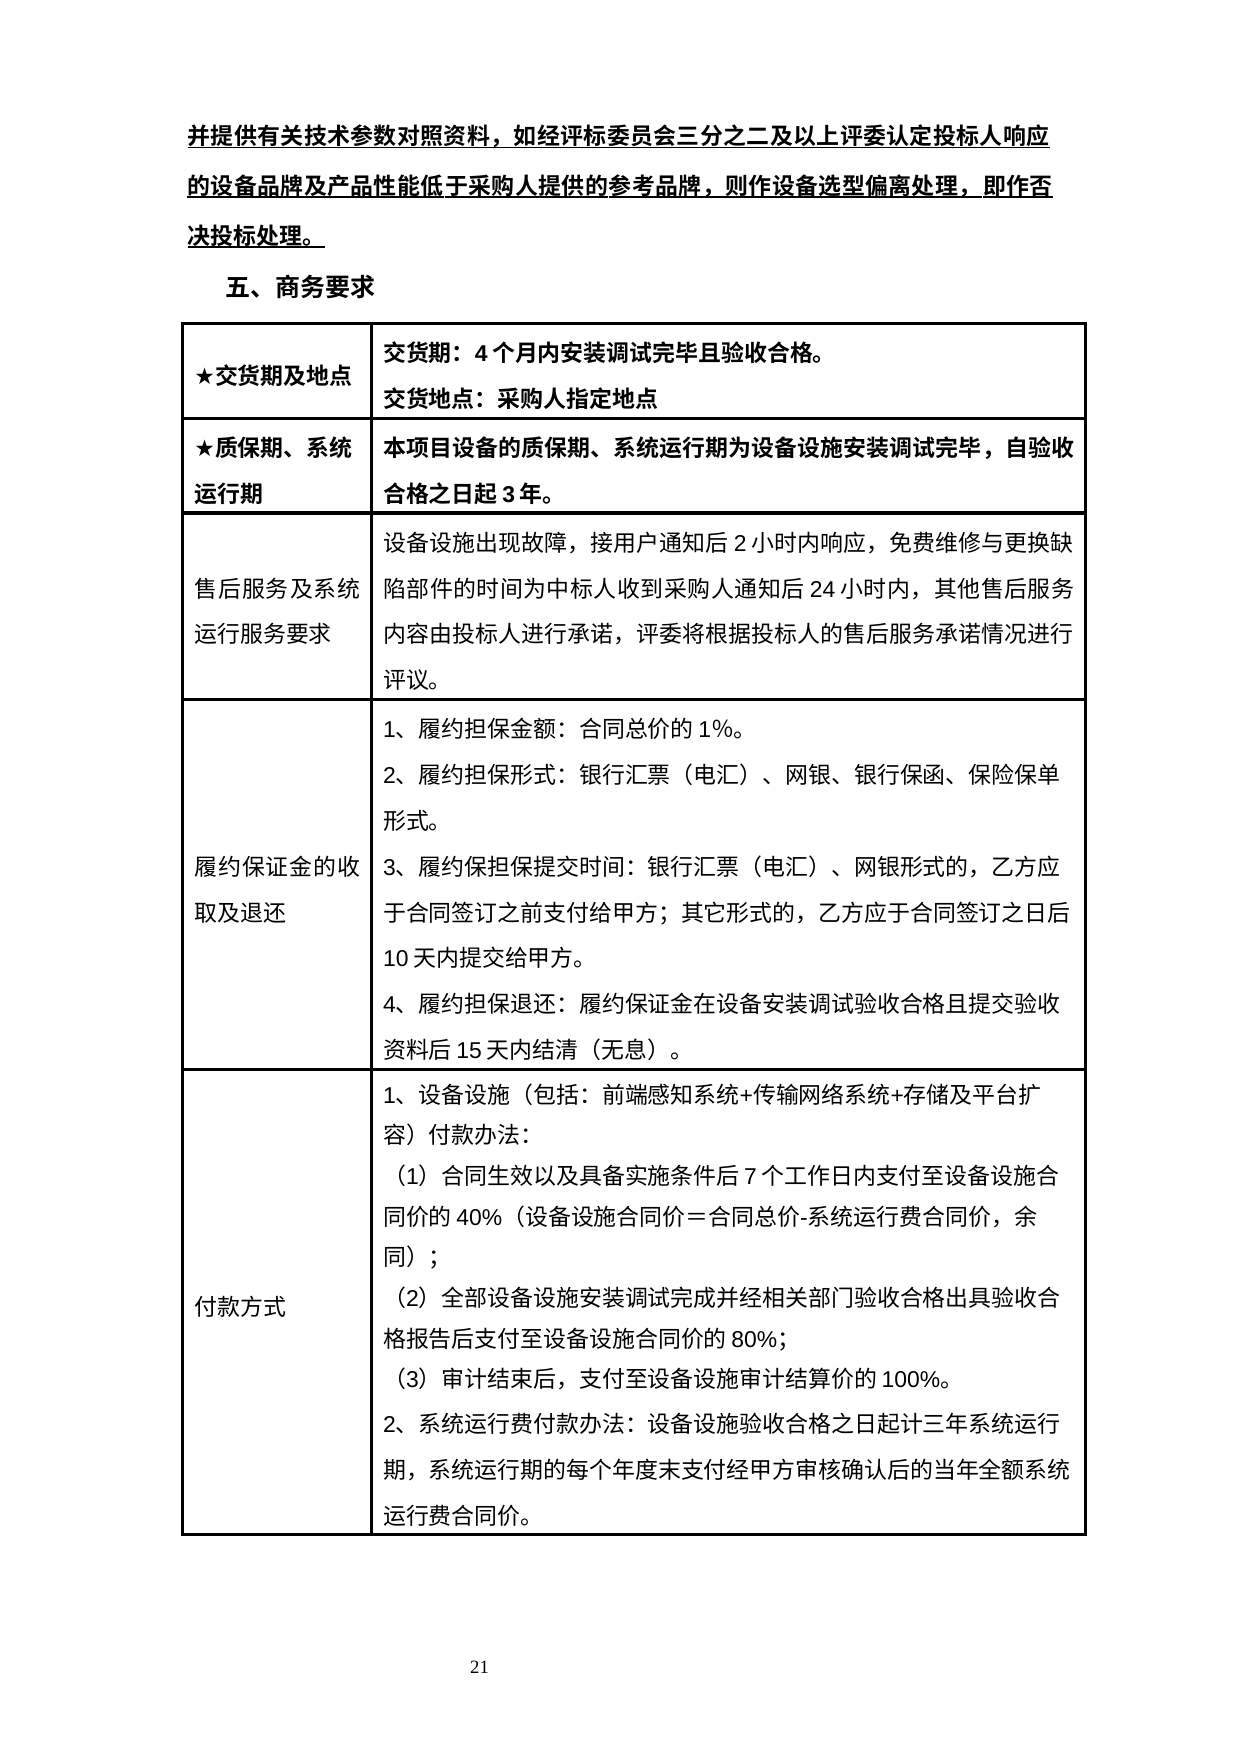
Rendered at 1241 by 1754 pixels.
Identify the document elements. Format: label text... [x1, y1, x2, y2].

table_cell 1、履约担保金额：合同总价的1％。 2、履约担保形式：银行汇票（电汇）、网银、银行保函、保险保单形式。 3、履约保担保提交时间：银行汇票（电汇）、网银形式的，乙方应于合同签订之前支付给甲方；其它形式的，乙方应于合同签订之日后10天内提交给甲方。 4、履约担保退还：履约保证金在设备安装调试验收合格且提交验收资料后15天内结清（无息）。 [373, 701, 1084, 1068]
table_header 交货期：4个月内安装调试完毕且验收合格。 交货地点：采购人指定地点 [373, 325, 1084, 417]
table_cell 履约保证金的收取及退还 [184, 701, 370, 1068]
table_cell 售后服务及系统运行服务要求 [184, 515, 370, 698]
table_cell 本项目设备的质保期、系统运行期为设备设施安装调试完毕，自验收合格之日起3年。 [373, 420, 1084, 511]
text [187, 118, 1053, 251]
table_cell 付款方式 [184, 1071, 370, 1533]
table_cell ★质保期、系统运行期 [184, 420, 370, 511]
text 五、商务要求 [187, 267, 1053, 304]
table_header ★交货期及地点 [184, 325, 370, 417]
table_cell 1、设备设施（包括：前端感知系统+传输网络系统+存储及平台扩容）付款办法： （1）合同生效以及具备实施条件后7个工作日内支付至设备设施合同价的40%（设备设施合同价＝合同总价-系统运行费合同价，余同）； （2）全部设备设施安装调试完成并经相关部门验收合格出具验收合格报告后支付至设备设施合同价的80%； （3）审计结束后，支付至设备设施审计结算价的100%。 2、系统运行费付款办法：设备设施验收合格之日起计三年系统运行期，系统运行期的每个年度末支付经甲方审核确认后的当年全额系统运行费合同价。 [373, 1071, 1084, 1533]
table_cell 设备设施出现故障，接用户通知后2小时内响应，免费维修与更换缺陷部件的时间为中标人收到采购人通知后24小时内，其他售后服务内容由投标人进行承诺，评委将根据投标人的售后服务承诺情况进行评议。 [373, 515, 1084, 698]
